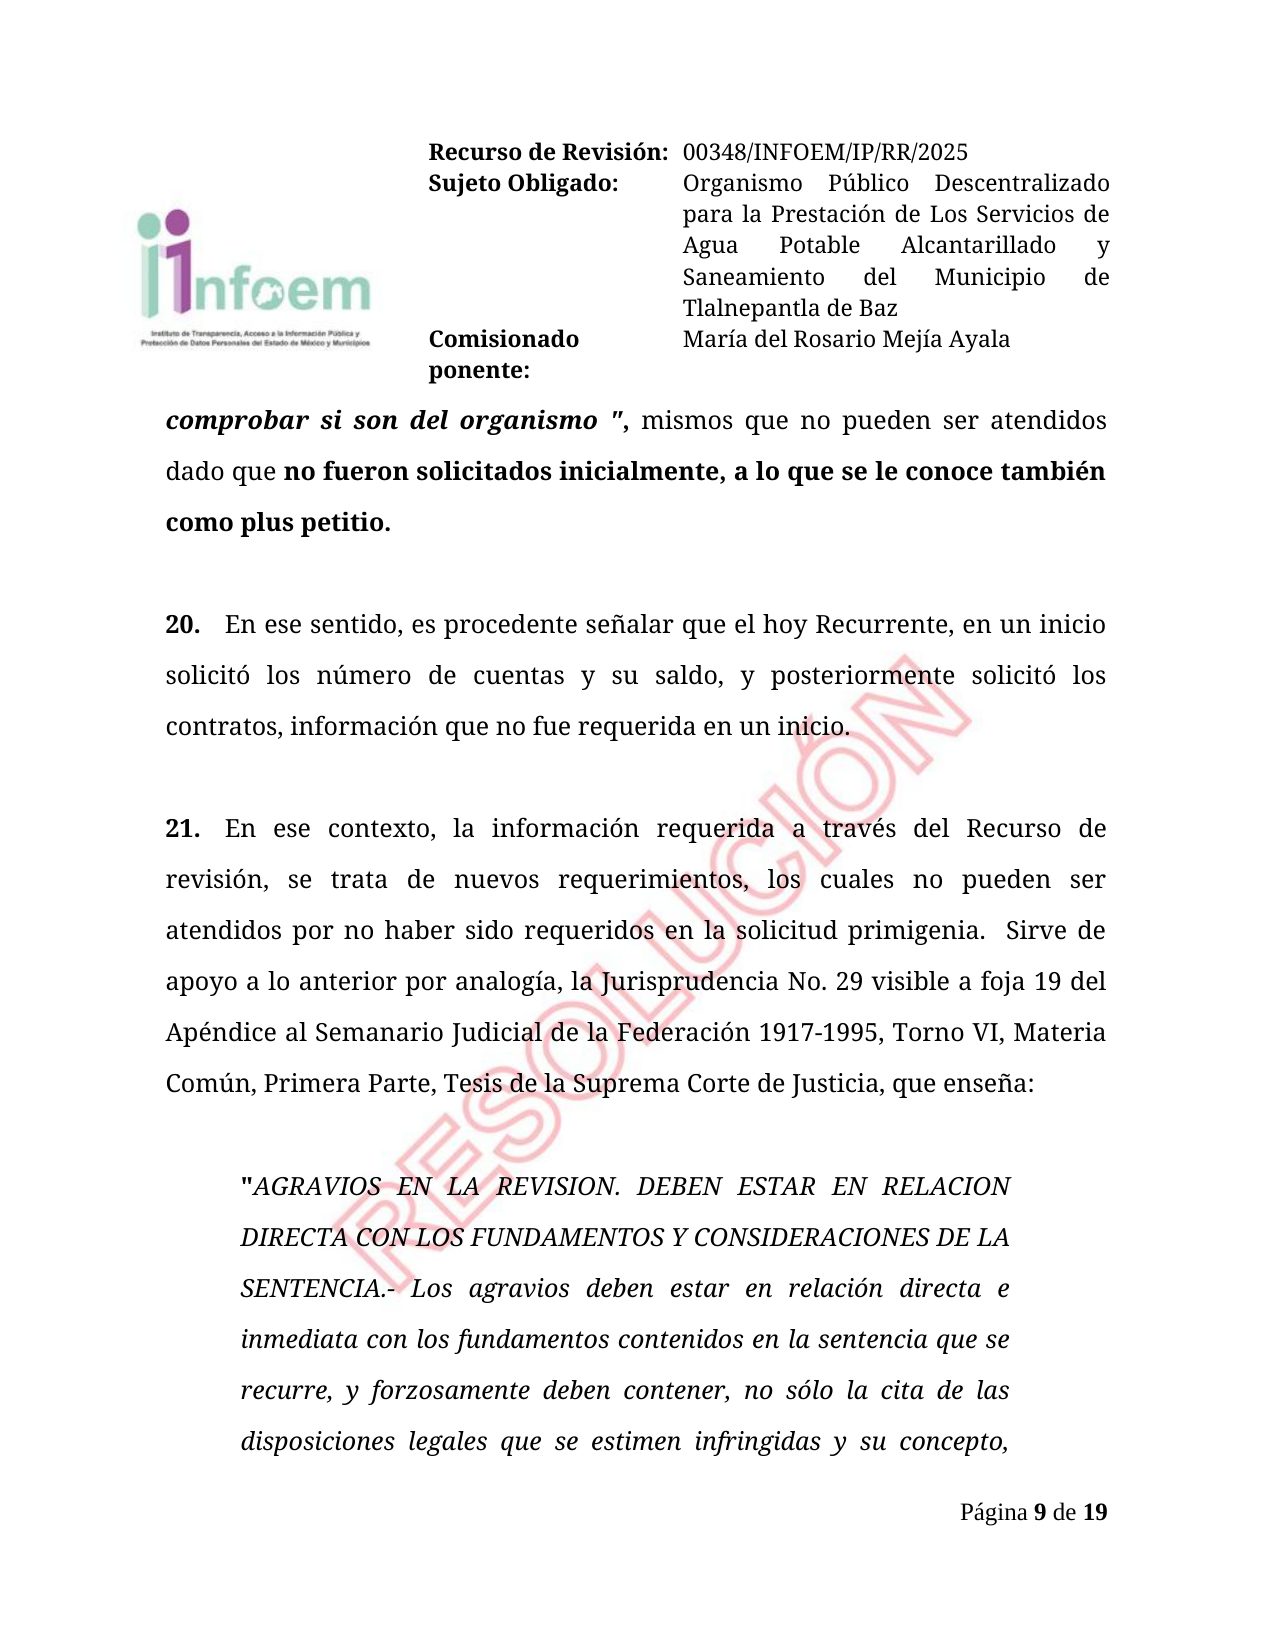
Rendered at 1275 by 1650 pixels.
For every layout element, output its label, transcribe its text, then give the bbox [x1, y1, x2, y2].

picture [796, 151, 805, 159]
picture [933, 151, 939, 159]
picture [698, 151, 704, 159]
picture [22, 151, 1251, 1650]
picture [685, 151, 691, 159]
list En ese contexto, la información requerida a través del Recurso de revisión, se trata de nuevos requerimientos, los cuales no pueden ser atendidos por no haber sido requeridos en la solicitud primigenia. Sirve de apoyo a lo anterior por analogía, la Jurisprudencia No. 29 visible a foja 19 del Apéndice al Semanario Judicial de la Federación 1917-1995, Torno VI, Materia Común, Primera Parte, Tesis de la Suprema Corte de Justicia, que enseña: [165, 811, 1107, 1100]
list En ese sentido, es procedente señalar que el hoy Recurrente, en un inicio solicitó los número de cuentas y su saldo, y posteriormente solicitó los contratos, información que no fue requerida en un inicio. [165, 607, 1107, 743]
picture [737, 152, 744, 159]
